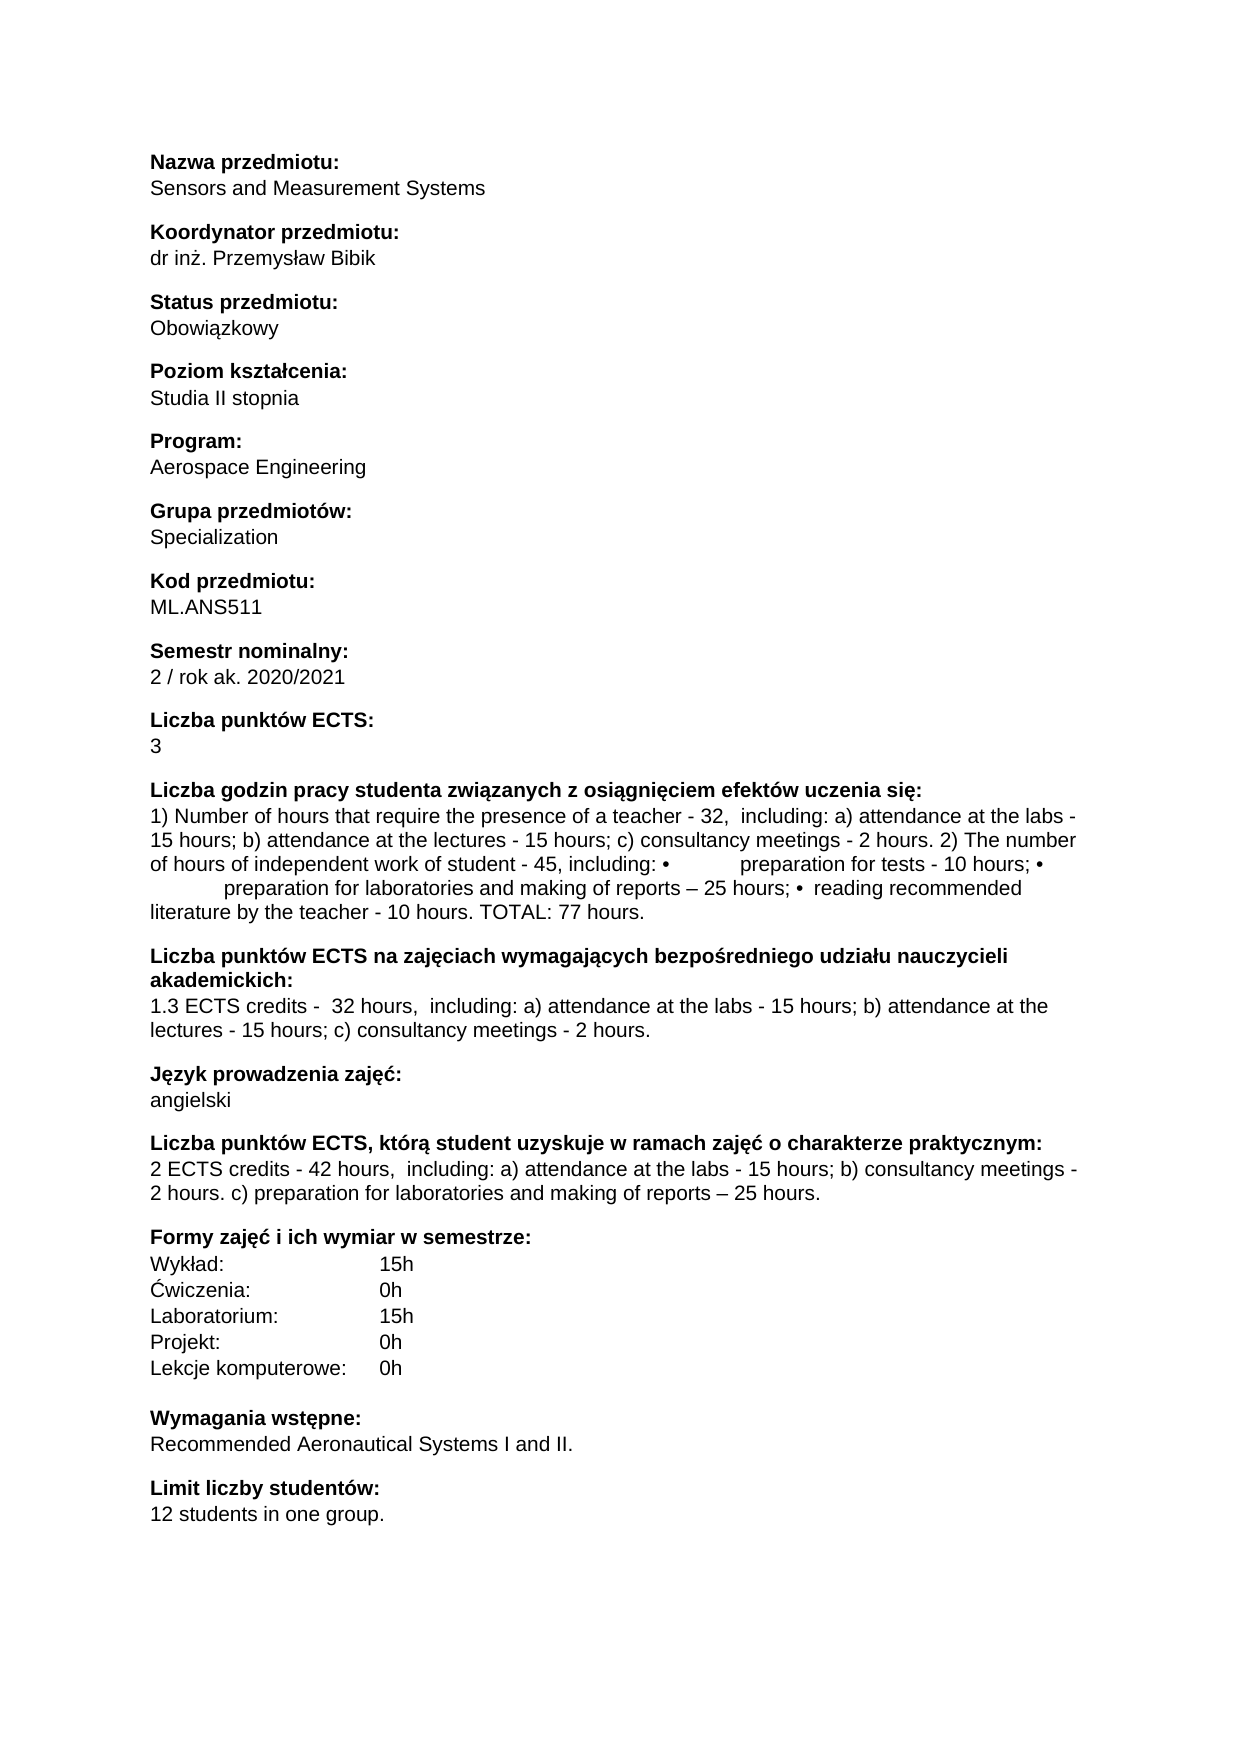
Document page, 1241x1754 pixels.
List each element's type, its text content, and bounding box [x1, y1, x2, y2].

text Aerospace Engineering [150, 455, 1090, 479]
text 3 [150, 734, 1090, 758]
text Poziom kształcenia: [150, 359, 1090, 383]
text Koordynator przedmiotu: [150, 220, 1090, 244]
text Sensors and Measurement Systems [150, 176, 1090, 200]
table_cell 0h [369, 1354, 597, 1380]
text Liczba godzin pracy studenta związanych z osiągnięciem efektów uczenia się: [150, 778, 1090, 802]
text Program: [150, 429, 1090, 453]
table_cell Projekt: [140, 1330, 367, 1354]
text Liczba punktów ECTS: [150, 708, 1090, 732]
table_cell 0h [369, 1276, 597, 1302]
text 2 / rok ak. 2020/2021 [150, 664, 1090, 688]
table_cell 0h [369, 1328, 597, 1354]
text dr inż. Przemysław Bibik [150, 246, 1090, 270]
text 1) Number of hours that require the presence of a teacher - 32, including: a) attendance at the labs - 15 hours; b) attendance at the lectures - 15 hours; c) consultancy meetings - 2 hours. 2) The number of hours of independent work of student - 45, including: • preparation for tests - 10 hours; • preparation for laboratories and making of reports – 25 hours; • reading recommended literature by the teacher - 10 hours. TOTAL: 77 hours. [150, 804, 1090, 924]
table_header 15h [369, 1252, 597, 1276]
table_header Wykład: [140, 1252, 367, 1276]
text Limit liczby studentów: [150, 1476, 1090, 1499]
text 12 students in one group. [150, 1502, 1090, 1526]
text 1.3 ECTS credits - 32 hours, including: a) attendance at the labs - 15 hours; b) attendance at the lectures - 15 hours; c) consultancy meetings - 2 hours. [150, 994, 1090, 1042]
text Liczba punktów ECTS, którą student uzyskuje w ramach zajęć o charakterze praktycznym: [150, 1131, 1090, 1155]
text Wymagania wstępne: [150, 1406, 1090, 1430]
table_cell Lekcje komputerowe: [140, 1356, 367, 1380]
text Specialization [150, 525, 1090, 549]
text Obowiązkowy [150, 316, 1090, 339]
text Semestr nominalny: [150, 638, 1090, 662]
text Liczba punktów ECTS na zajęciach wymagających bezpośredniego udziału nauczycieli akademickich: [150, 944, 1090, 992]
table_cell 15h [369, 1302, 597, 1328]
text Kod przedmiotu: [150, 569, 1090, 593]
text Recommended Aeronautical Systems I and II. [150, 1432, 1090, 1456]
text ML.ANS511 [150, 595, 1090, 619]
text Studia II stopnia [150, 385, 1090, 409]
text Nazwa przedmiotu: [150, 150, 1090, 174]
text Status przedmiotu: [150, 289, 1090, 313]
table_cell Laboratorium: [140, 1304, 367, 1328]
text Grupa przedmiotów: [150, 499, 1090, 523]
text Formy zajęć i ich wymiar w semestrze: [150, 1225, 1090, 1249]
table_cell Ćwiczenia: [140, 1278, 367, 1302]
text 2 ECTS credits - 42 hours, including: a) attendance at the labs - 15 hours; b) consultancy meetings - 2 hours. c) preparation for laboratories and making of reports – 25 hours. [150, 1157, 1090, 1205]
text Język prowadzenia zajęć: [150, 1061, 1090, 1085]
text angielski [150, 1087, 1090, 1111]
